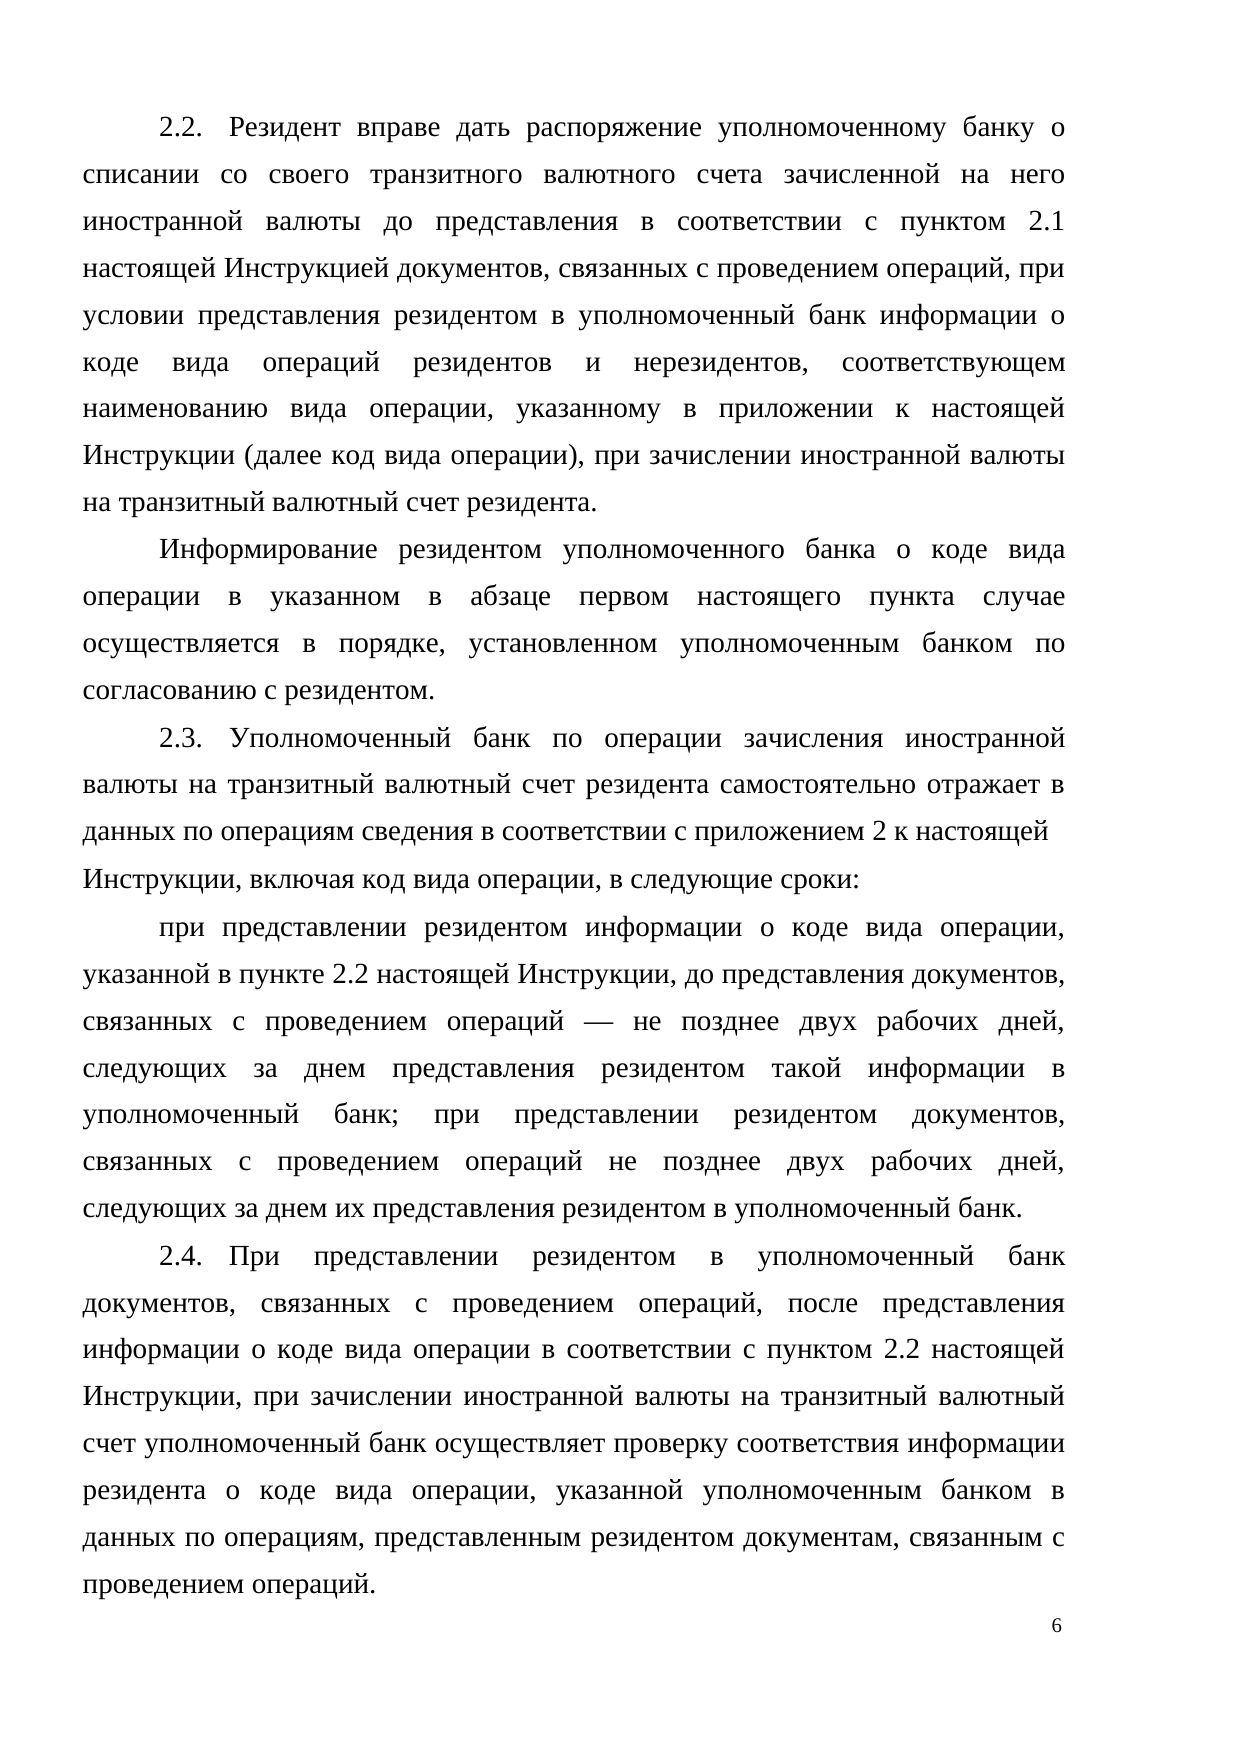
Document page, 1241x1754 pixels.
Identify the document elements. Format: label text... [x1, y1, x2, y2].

list При представлении резидентом в уполномоченный банк документов, связанных с проведением операций, после представления информации о коде вида операции в соответствии с пунктом 2.2 настоящей Инструкции, при зачислении иностранной валюты на транзитный валютный счет уполномоченный банк осуществляет проверку соответствия информации резидента о коде вида операции, указанной уполномоченным банком в данных по операциям, представленным резидентом документам, связанным с проведением операций. [82, 1238, 1066, 1599]
list Уполномоченный банк по операции зачисления иностранной валюты на транзитный валютный счет резидента самостоятельно отражает в данных по операциям сведения в соответствии с приложением 2 к настоящей [82, 720, 1066, 847]
text Информирование резидентом уполномоченного банка о коде вида операции в указанном в абзаце первом настоящего пункта случае осуществляется в порядке, установленном уполномоченным банком по согласованию с резидентом. [82, 532, 1066, 706]
text Инструкции, включая код вида операции, в следующие сроки: [82, 861, 1066, 894]
text при представлении резидентом информации о коде вида операции, указанной в пункте 2.2 настоящей Инструкции, до представления документов, связанных с проведением операций — не позднее двух рабочих дней, следующих за днем представления резидентом такой информации в уполномоченный банк; при представлении резидентом документов, связанных с проведением операций не позднее двух рабочих дней, следующих за днем их представления резидентом в уполномоченный банк. [82, 909, 1066, 1224]
list Резидент вправе дать распоряжение уполномоченному банку о списании со своего транзитного валютного счета зачисленной на него иностранной валюты до представления в соответствии с пунктом 2.1 настоящей Инструкцией документов, связанных с проведением операций, при условии представления резидентом в уполномоченный банк информации о коде вида операций резидентов и нерезидентов, соответствующем наименованию вида операции, указанному в приложении к настоящей Инструкции (далее код вида операции), при зачислении иностранной валюты на транзитный валютный счет резидента. [82, 109, 1066, 518]
